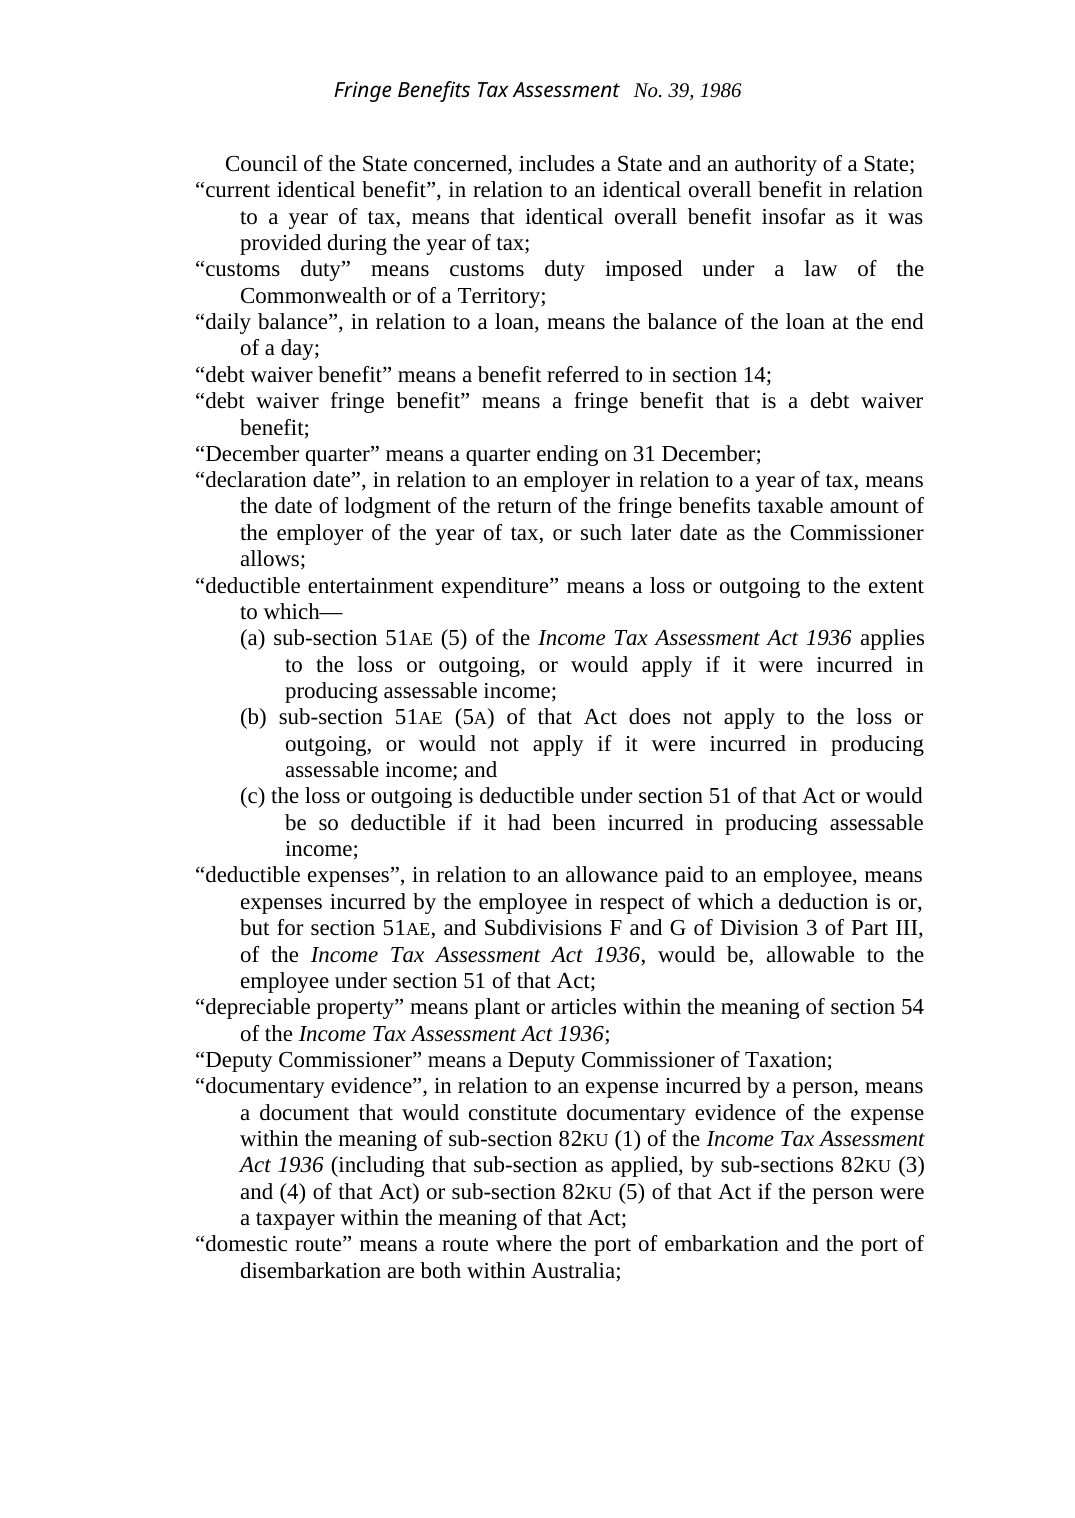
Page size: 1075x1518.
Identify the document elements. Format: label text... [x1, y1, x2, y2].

text (b) sub-section 51ae (5a) of that Act does not apply to the loss or outgoing, or would not apply if it were incurred in producing assessable income; and [240, 703, 925, 782]
text “customs duty” means customs duty imposed under a law of the Commonwealth or of a Territory; [195, 255, 925, 308]
text “deductible entertainment expenditure” means a loss or outgoing to the extent to which— [195, 572, 925, 624]
text (c) the loss or outgoing is deductible under section 51 of that Act or would be so deductible if it had been incurred in producing assessable income; [240, 782, 925, 862]
text “daily balance”, in relation to a loan, means the balance of the loan at the end of a day; [195, 308, 925, 361]
text “depreciable property” means plant or articles within the meaning of section 54 of the Income Tax Assessment Act 1936; [195, 993, 925, 1046]
text “December quarter” means a quarter ending on 31 December; [195, 440, 925, 466]
text “domestic route” means a route where the port of embarkation and the port of disembarkation are both within Australia; [195, 1231, 925, 1283]
text “debt waiver fringe benefit” means a fringe benefit that is a debt waiver benefit; [195, 387, 925, 440]
text Council of the State concerned, includes a State and an authority of a State; [225, 150, 925, 176]
text “documentary evidence”, in relation to an expense incurred by a person, means a document that would constitute documentary evidence of the expense within the meaning of sub-section 82ku (1) of the Income Tax Assessment Act 1936 (including that sub-section as applied, by sub-sections 82ku (3) and (4) of that Act) or sub-section 82ku (5) of that Act if the person were a taxpayer within the meaning of that Act; [195, 1072, 925, 1231]
text “current identical benefit”, in relation to an identical overall benefit in relation to a year of tax, means that identical overall benefit insofar as it was provided during the year of tax; [195, 176, 925, 255]
text “Deputy Commissioner” means a Deputy Commissioner of Taxation; [195, 1046, 925, 1072]
text “debt waiver benefit” means a benefit referred to in section 14; [195, 361, 925, 387]
text “deductible expenses”, in relation to an allowance paid to an employee, means expenses incurred by the employee in respect of which a deduction is or, but for section 51ae, and Subdivisions F and G of Division 3 of Part III, of the Income Tax Assessment Act 1936, would be, allowable to the employee under section 51 of that Act; [195, 862, 925, 993]
text (a) sub-section 51ae (5) of the Income Tax Assessment Act 1936 applies to the loss or outgoing, or would apply if it were incurred in producing assessable income; [240, 624, 925, 703]
text “declaration date”, in relation to an employer in relation to a year of tax, means the date of lodgment of the return of the fringe benefits taxable amount of the employer of the year of tax, or such later date as the Commissioner allows; [195, 466, 925, 572]
